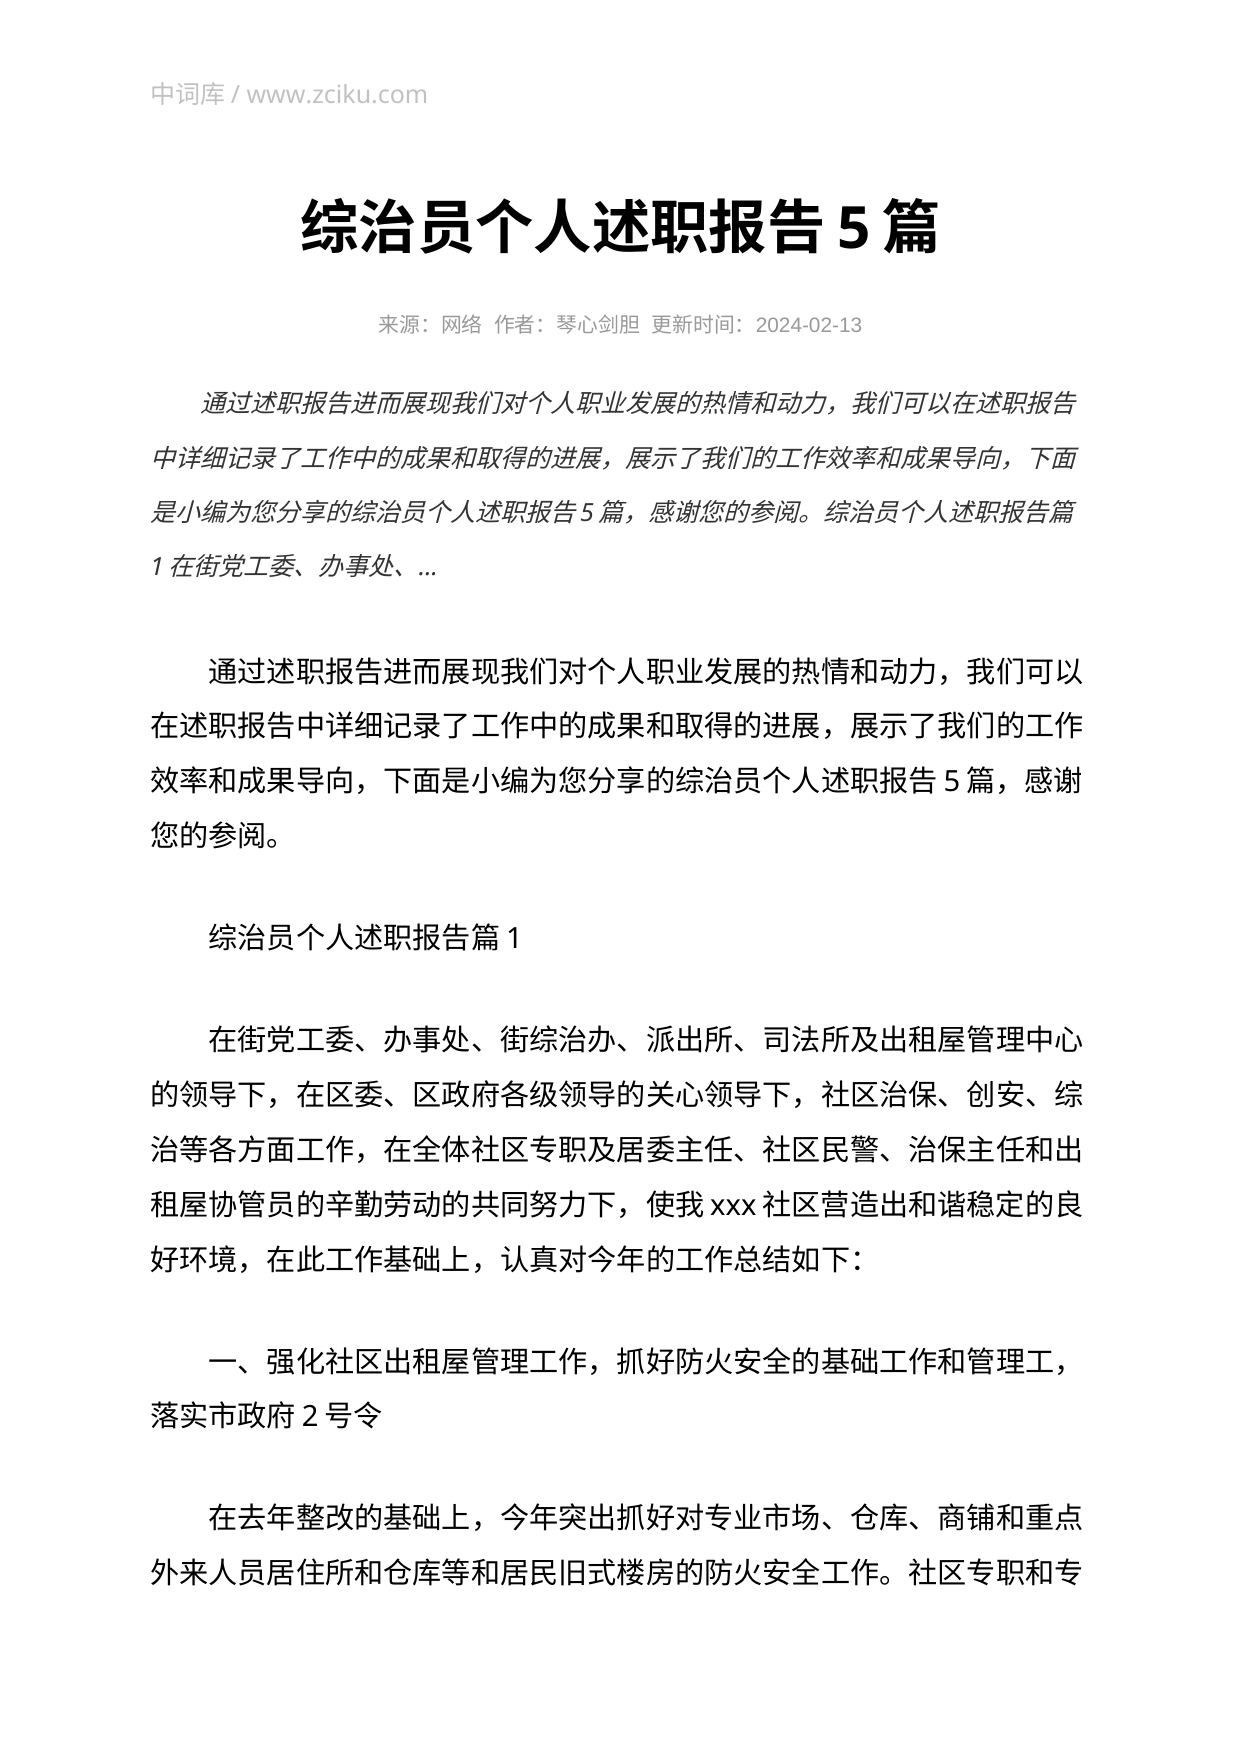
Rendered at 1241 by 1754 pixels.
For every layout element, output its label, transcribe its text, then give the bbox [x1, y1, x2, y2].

text 通过述职报告进而展现我们对个人职业发展的热情和动力，我们可以在述职报告中详细记录了工作中的成果和取得的进展，展示了我们的工作效率和成果导向，下面是小编为您分享的综治员个人述职报告5篇，感谢您的参阅。综治员个人述职报告篇1在街党工委、办事处、... [150, 384, 1090, 583]
text 一、强化社区出租屋管理工作，抓好防火安全的基础工作和管理工，落实市政府2号令 [150, 1338, 1090, 1435]
subtitle 综治员个人述职报告5篇 [150, 181, 1090, 266]
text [150, 1495, 1090, 1592]
text 在街党工委、办事处、街综治办、派出所、司法所及出租屋管理中心的领导下，在区委、区政府各级领导的关心领导下，社区治保、创安、综治等各方面工作，在全体社区专职及居委主任、社区民警、治保主任和出租屋协管员的辛勤劳动的共同努力下，使我xxx社区营造出和谐稳定的良好环境，在此工作基础上，认真对今年的工作总结如下： [150, 1017, 1090, 1279]
text 通过述职报告进而展现我们对个人职业发展的热情和动力，我们可以在述职报告中详细记录了工作中的成果和取得的进展，展示了我们的工作效率和成果导向，下面是小编为您分享的综治员个人述职报告5篇，感谢您的参阅。 [150, 648, 1090, 855]
text 来源：网络 作者：琴心剑胆 更新时间：2024-02-13 [150, 313, 1090, 337]
text 综治员个人述职报告篇1 [150, 915, 1090, 957]
